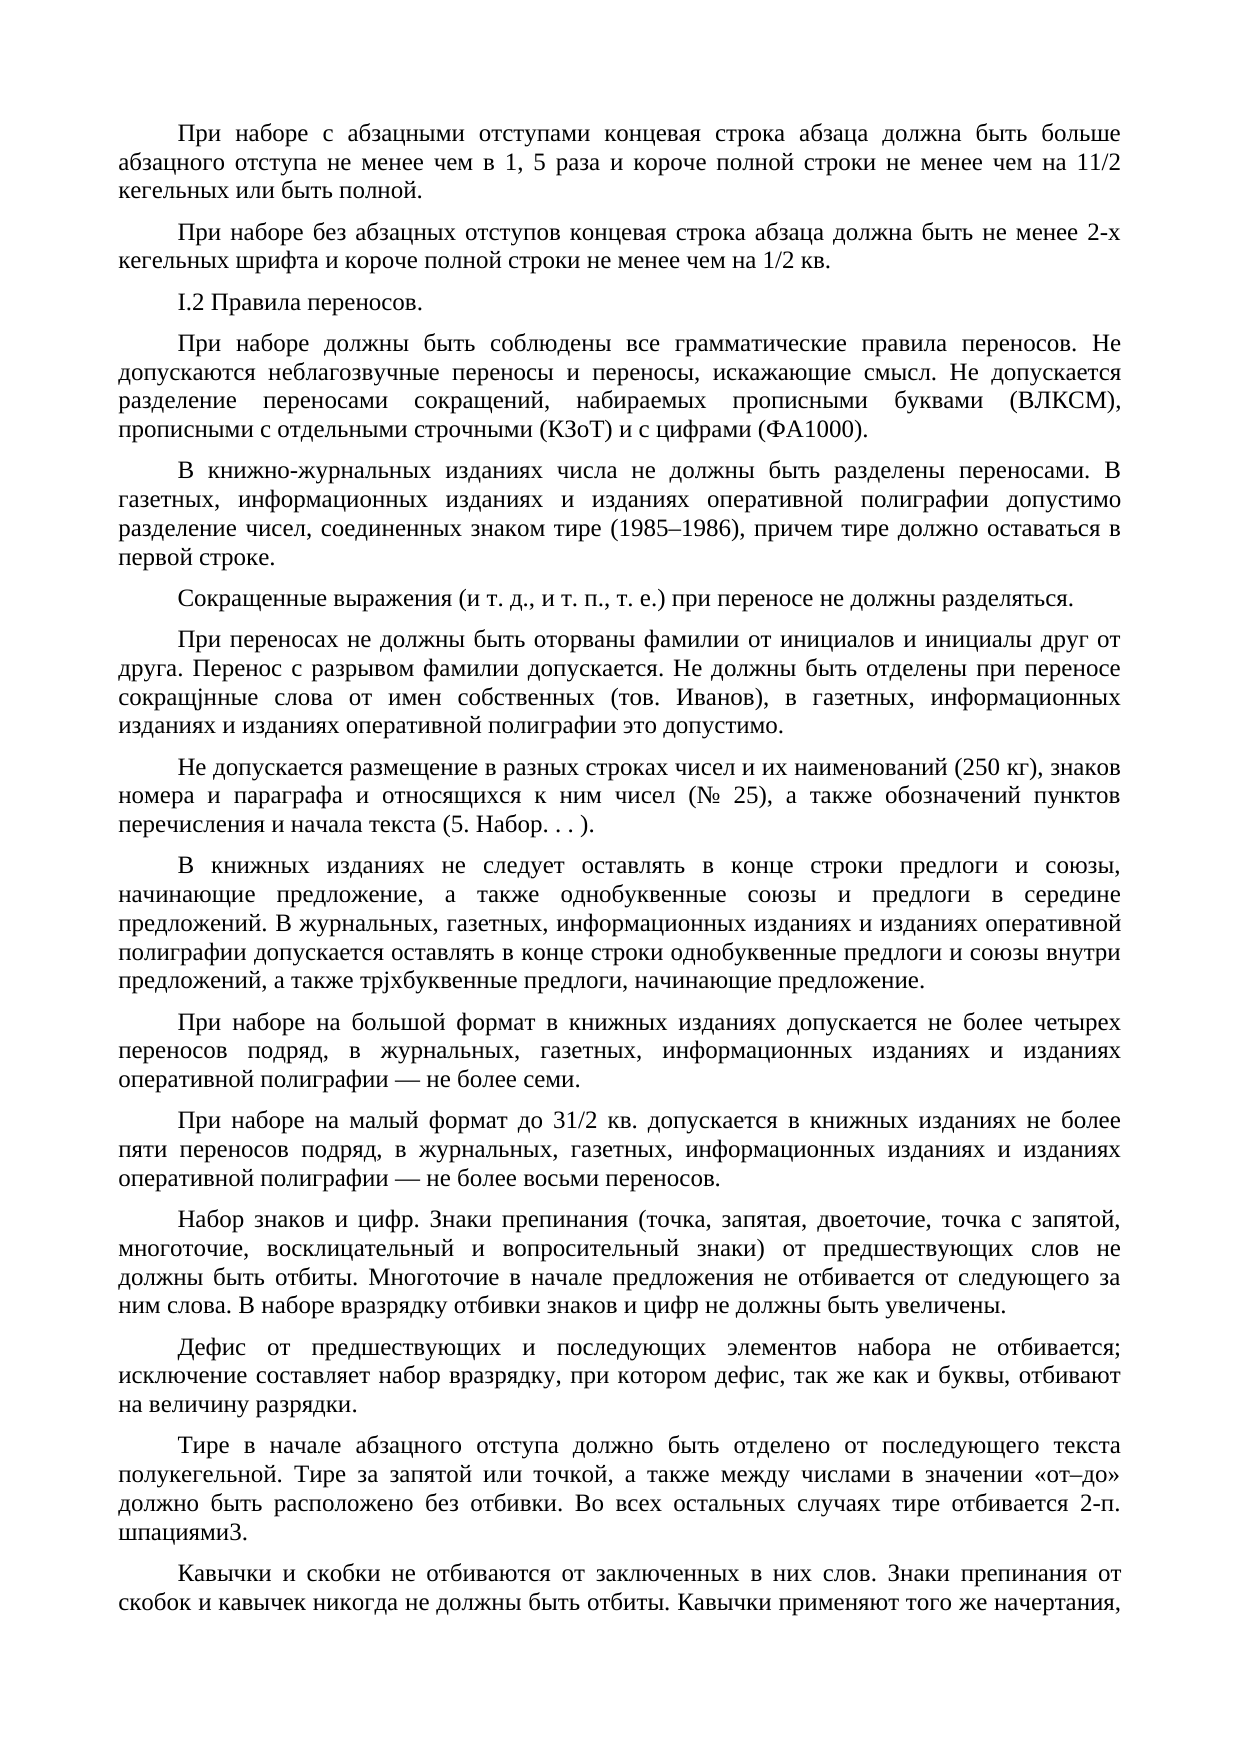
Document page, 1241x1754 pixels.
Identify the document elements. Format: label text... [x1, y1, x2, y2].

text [118, 1558, 1122, 1616]
text При наборе на малый формат до 31/2 кв. допускается в книжных изданиях не более пяти переносов подряд, в журнальных, газетных, информационных изданиях и изданиях оперативной полиграфии — не более восьми переносов. [118, 1106, 1122, 1192]
text При наборе должны быть соблюдены все грамматические правила переносов. Не допускаются неблагозвучные переносы и переносы, искажающие смысл. Не допускается разделение переносами сокращений, набираемых прописными буквами (ВЛКСМ), прописными с отдельными строчными (КЗоТ) и с цифрами (ФА1000). [118, 328, 1122, 443]
text При переносах не должны быть оторваны фамилии от инициалов и инициалы друг от друга. Перенос с разрывом фамилии допускается. Не должны быть отделены при переносе сокращјнные слова от имен собственных (тов. Иванов), в газетных, информационных изданиях и изданиях оперативной полиграфии это допустимо. [118, 624, 1122, 739]
text Набор знаков и цифр. Знаки препинания (точка, запятая, двоеточие, точка с запятой, многоточие, восклицательный и вопросительный знаки) от предшествующих слов не должны быть отбиты. Многоточие в начале предложения не отбивается от следующего за ним слова. В наборе вразрядку отбивки знаков и цифр не должны быть увеличены. [118, 1204, 1122, 1319]
text I.2 Правила переносов. [118, 287, 1122, 316]
text Тире в начале абзацного отступа должно быть отделено от последующего текста полукегельной. Тире за запятой или точкой, а также между числами в значении «от–до» должно быть расположено без отбивки. Во всех остальных случаях тире отбивается 2-п. шпациями3. [118, 1431, 1122, 1546]
text При наборе без абзацных отступов концевая строка абзаца должна быть не менее 2-x кегельных шрифта и короче полной строки не менее чем на 1/2 кв. [118, 217, 1122, 274]
text В книжных изданиях не следует оставлять в конце строки предлоги и союзы, начинающие предложение, а также однобуквенные союзы и предлоги в середине предложений. В журнальных, газетных, информационных изданиях и изданиях оперативной полиграфии допускается оставлять в конце строки однобуквенные предлоги и союзы внутри предложений, а также трјхбуквенные предлоги, начинающие предложение. [118, 851, 1122, 994]
text При наборе на большой формат в книжных изданиях допускается не более четырех переносов подряд, в журнальных, газетных, информационных изданиях и изданиях оперативной полиграфии — не более семи. [118, 1007, 1122, 1093]
text Сокращенные выражения (и т. д., и т. п., т. е.) при переносе не должны разделяться. [118, 583, 1122, 612]
text В книжно-журнальных изданиях числа не должны быть разделены переносами. В газетных, информационных изданиях и изданиях оперативной полиграфии допустимо разделение чисел, соединенных знаком тире (1985–1986), причем тире должно оставаться в первой строке. [118, 456, 1122, 571]
text Дефис от предшествующих и последующих элементов набора не отбивается; исключение составляет набор вразрядку, при котором дефис, так же как и буквы, отбивают на величину разрядки. [118, 1332, 1122, 1418]
text Не допускается размещение в разных строках чисел и их наименований (), знаков номера и параграфа и относящихся к ним чисел (№ 25), а также обозначений пунктов перечисления и начала текста (5. Набор. . . ). [118, 752, 1122, 838]
text При наборе с абзацными отступами концевая строка абзаца должна быть больше абзацного отступа не менее чем в 1, 5 раза и короче полной строки не менее чем на 11/2 кегельных или быть полной. [118, 118, 1122, 204]
